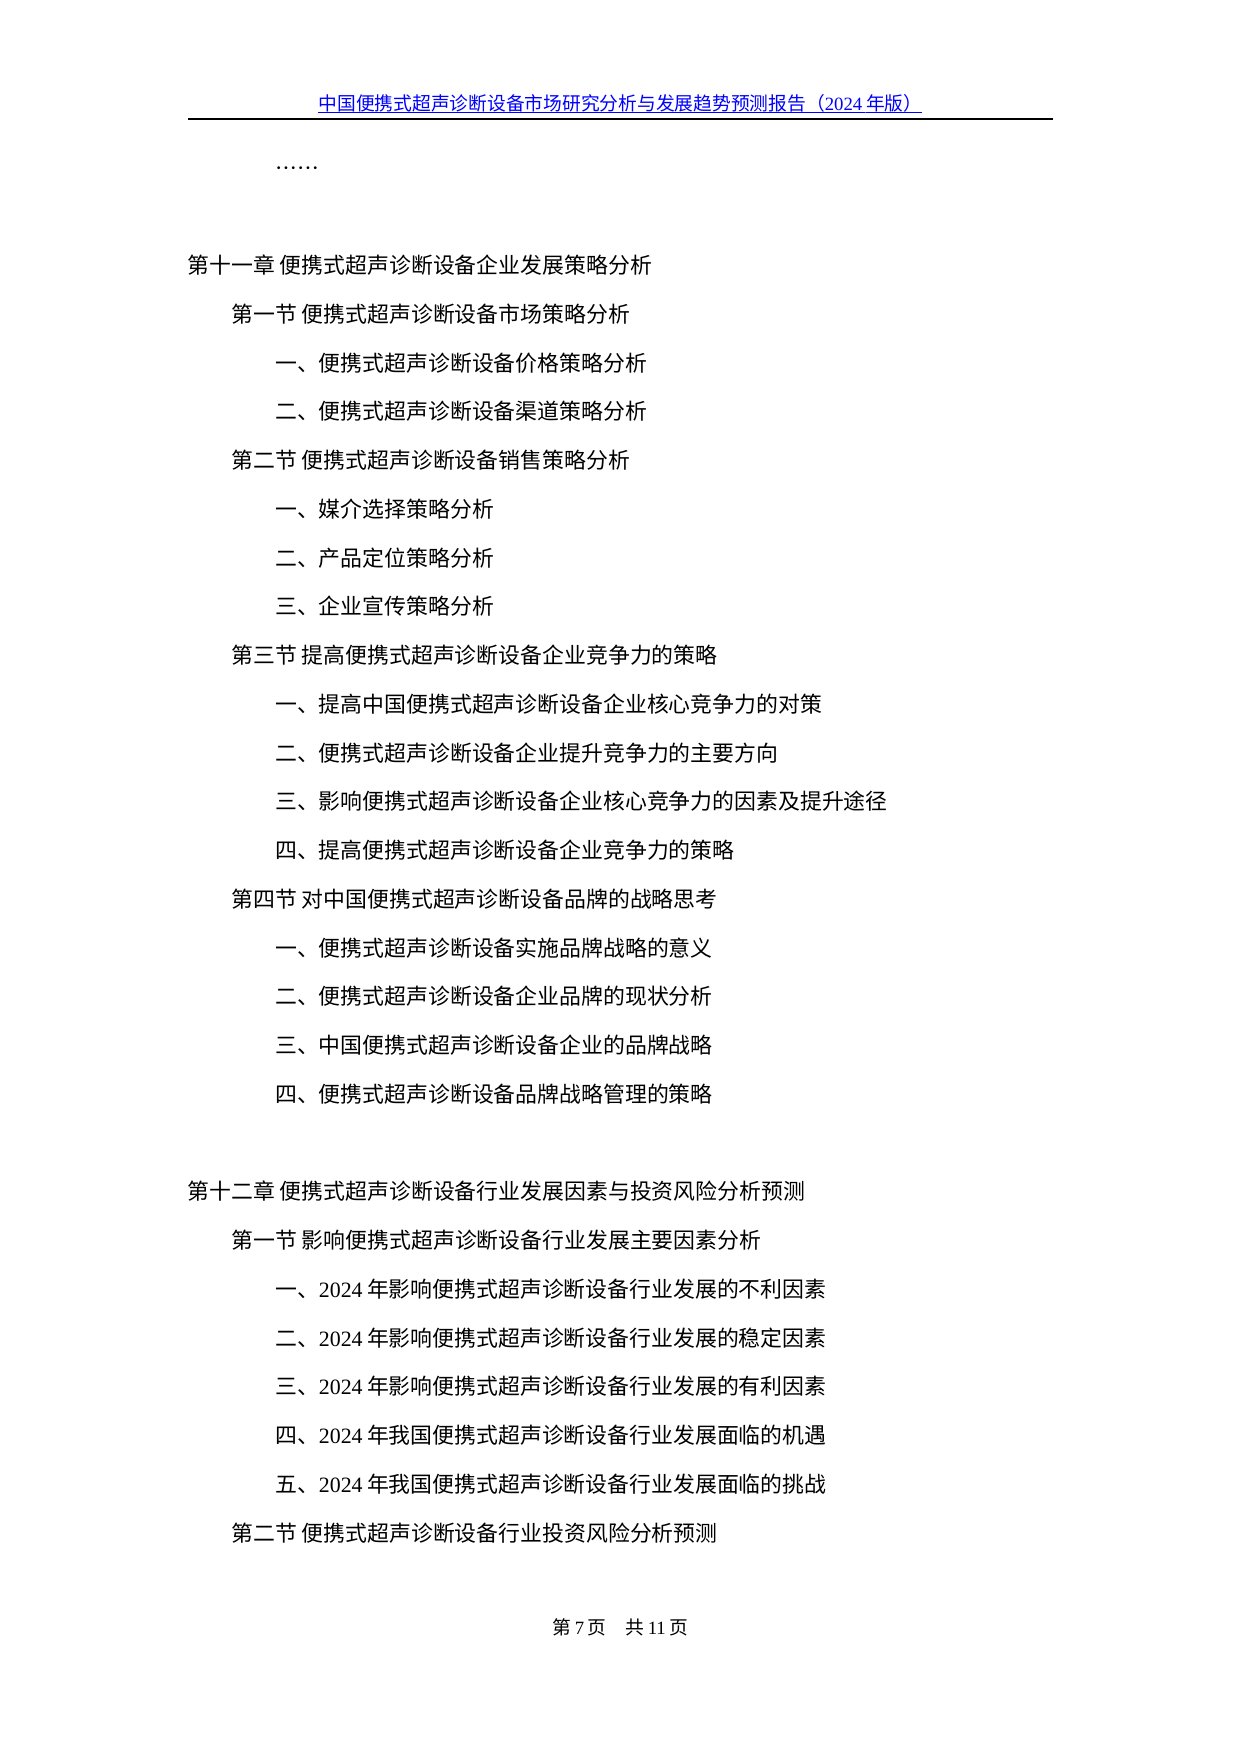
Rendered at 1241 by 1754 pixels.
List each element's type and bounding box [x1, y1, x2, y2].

text [187, 150, 1053, 1548]
